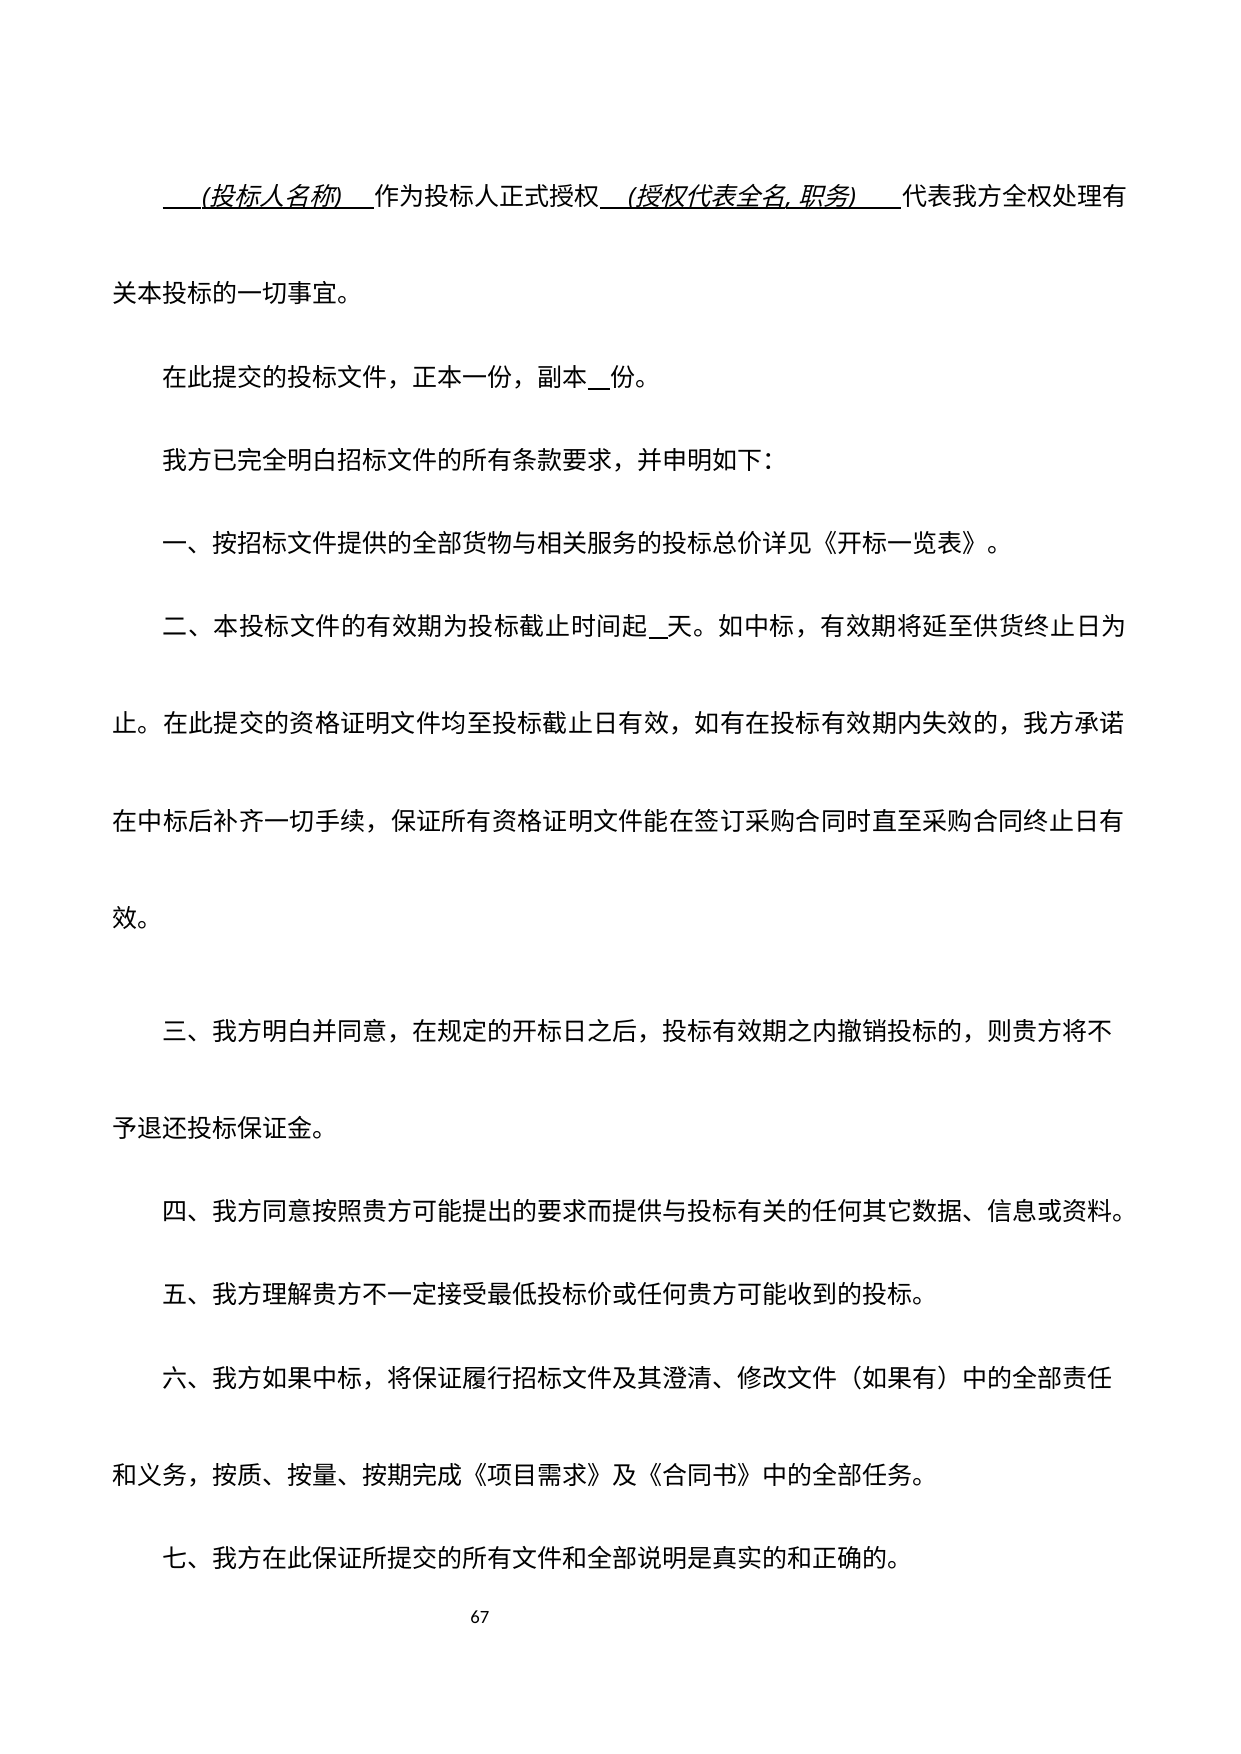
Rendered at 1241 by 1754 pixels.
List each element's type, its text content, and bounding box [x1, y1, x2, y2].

text 一、按招标文件提供的全部货物与相关服务的投标总价详见《开标一览表》。 [112, 509, 1128, 574]
text 在此提交的投标文件，正本一份，副本 份。 [112, 343, 1128, 408]
text 七、我方在此保证所提交的所有文件和全部说明是真实的和正确的。 [112, 1524, 1128, 1589]
text 我方已完全明白招标文件的所有条款要求，并申明如下： [112, 426, 1128, 491]
text (投标人名称) 作为投标人正式授权 (授权代表全名, 职务) 代表我方全权处理有关本投标的一切事宜。 [112, 162, 1128, 324]
text 三、我方明白并同意，在规定的开标日之后，投标有效期之内撤销投标的，则贵方将不予退还投标保证金。 [112, 997, 1128, 1159]
text 二、本投标文件的有效期为投标截止时间起 天。如中标，有效期将延至供货终止日为止。在此提交的资格证明文件均至投标截止日有效，如有在投标有效期内失效的，我方承诺在中标后补齐一切手续，保证所有资格证明文件能在签订采购合同时直至采购合同终止日有效。 [112, 592, 1128, 949]
text 五、我方理解贵方不一定接受最低投标价或任何贵方可能收到的投标。 [112, 1261, 1128, 1326]
text 四、我方同意按照贵方可能提出的要求而提供与投标有关的任何其它数据、信息或资料。 [112, 1177, 1128, 1242]
text 六、我方如果中标，将保证履行招标文件及其澄清、修改文件（如果有）中的全部责任和义务，按质、按量、按期完成《项目需求》及《合同书》中的全部任务。 [112, 1344, 1128, 1506]
